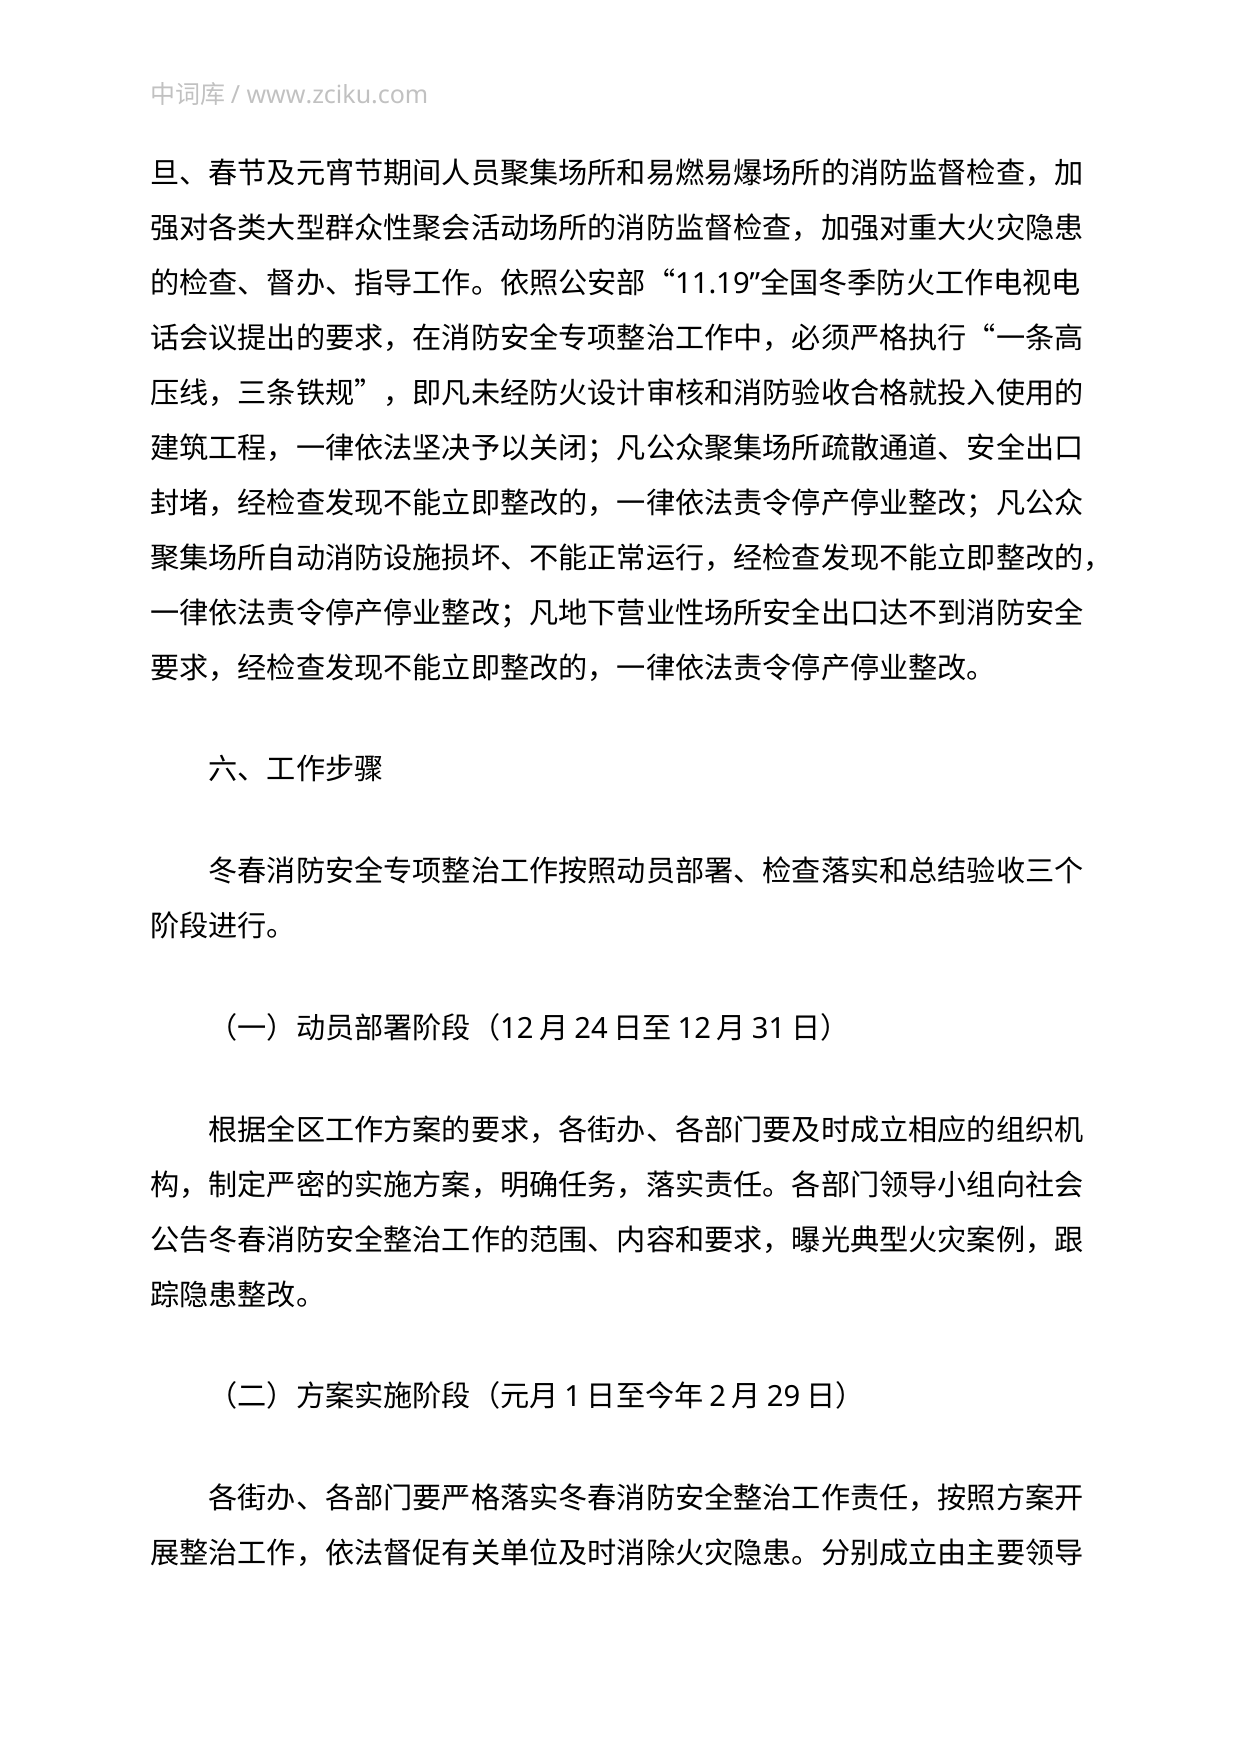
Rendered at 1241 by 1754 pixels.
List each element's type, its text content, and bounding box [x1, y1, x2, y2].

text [150, 150, 1090, 686]
text （二）方案实施阶段（元月1日至今年2月29日） [150, 1373, 1090, 1415]
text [150, 1475, 1090, 1572]
text 六、工作步骤 [150, 746, 1090, 788]
text （一）动员部署阶段（12月24日至12月31日） [150, 1004, 1090, 1047]
text 根据全区工作方案的要求，各街办、各部门要及时成立相应的组织机构，制定严密的实施方案，明确任务，落实责任。各部门领导小组向社会公告冬春消防安全整治工作的范围、内容和要求，曝光典型火灾案例，跟踪隐患整改。 [150, 1106, 1090, 1313]
text 冬春消防安全专项整治工作按照动员部署、检查落实和总结验收三个阶段进行。 [150, 848, 1090, 945]
